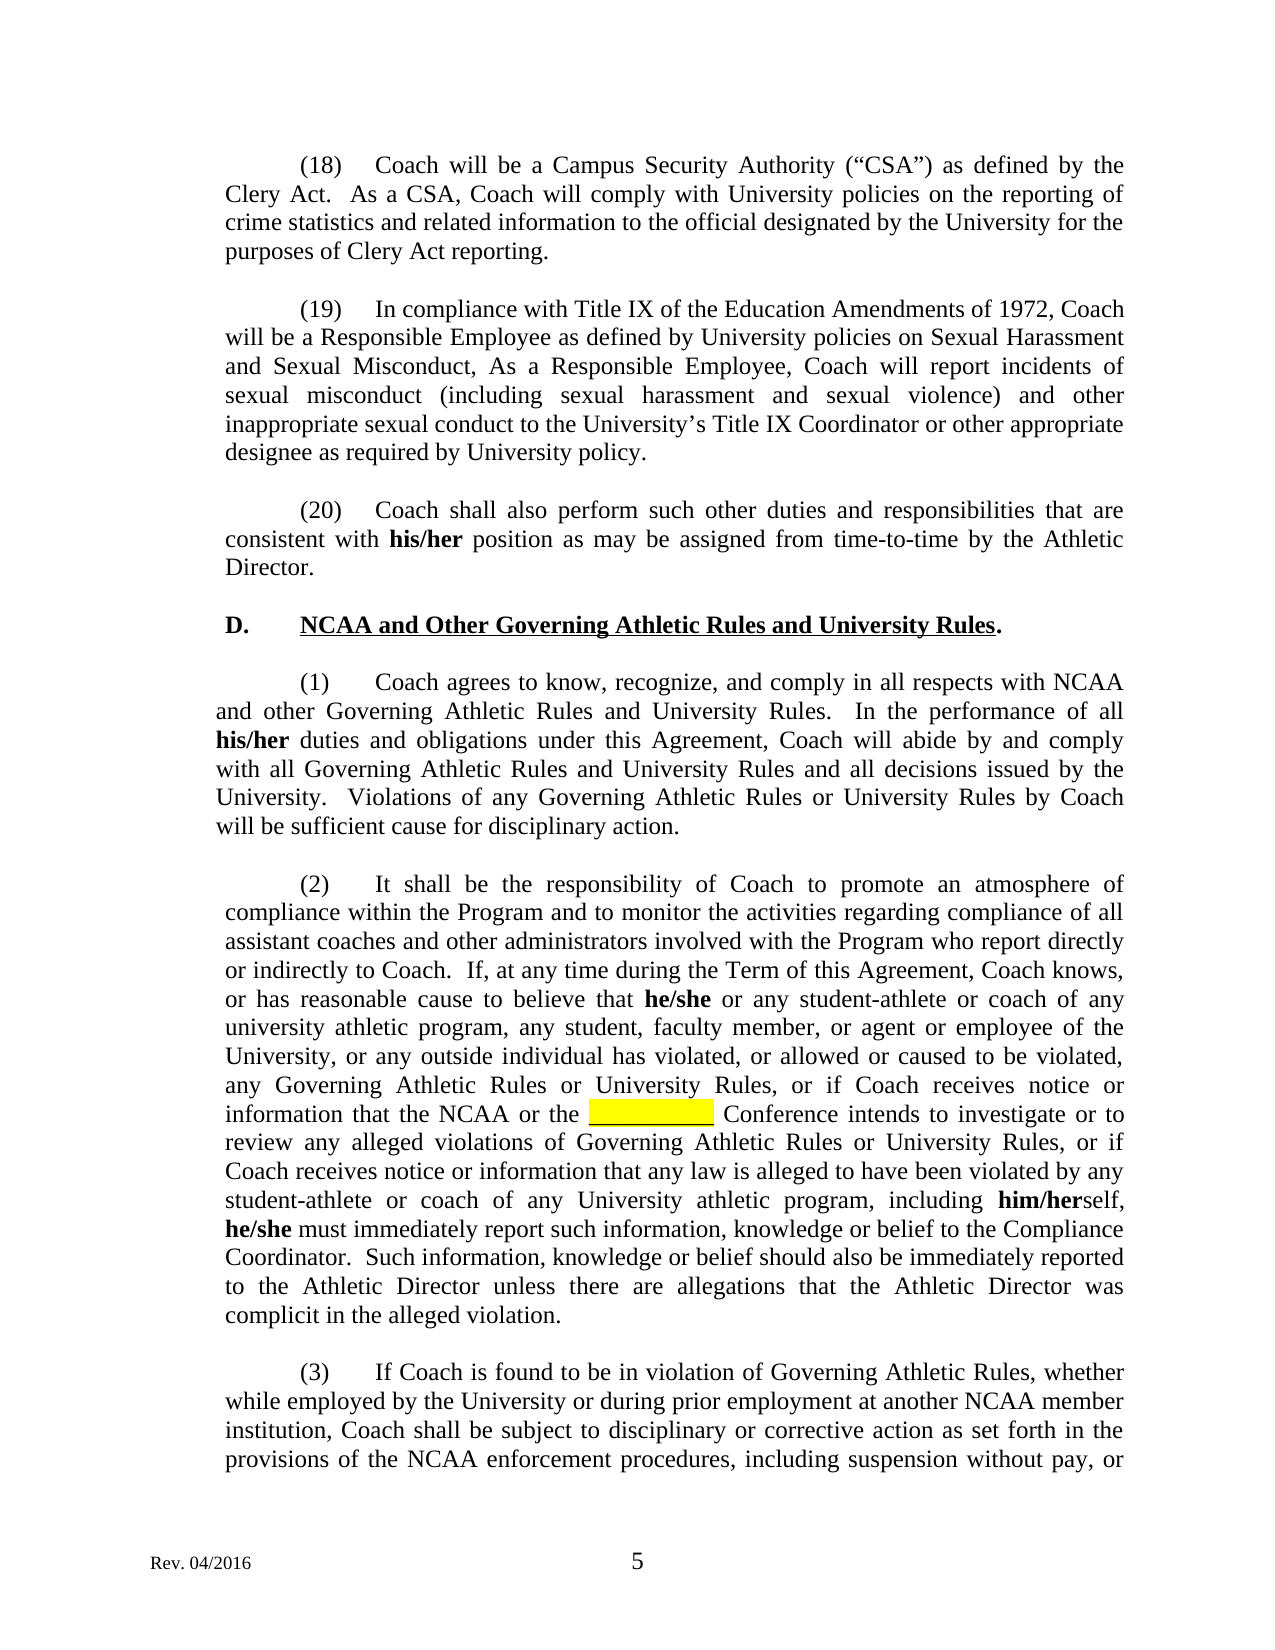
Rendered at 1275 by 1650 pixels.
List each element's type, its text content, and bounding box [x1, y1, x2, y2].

text (19) In compliance with Title IX of the Education Amendments of 1972, Coach will be a Responsible Employee as defined by University policies on Sexual Harassment and Sexual Misconduct, As a Responsible Employee, Coach will report incidents of sexual misconduct (including sexual harassment and sexual violence) and other inappropriate sexual conduct to the University’s Title IX Coordinator or other appropriate designee as required by University policy. [225, 294, 1125, 466]
text (1) Coach agrees to know, recognize, and comply in all respects with NCAA and other Governing Athletic Rules and University Rules. In the performance of all his/her duties and obligations under this Agreement, Coach will abide by and comply with all Governing Athletic Rules and University Rules and all decisions issued by the University. Violations of any Governing Athletic Rules or University Rules by Coach will be sufficient cause for disciplinary action. [216, 667, 1125, 840]
text D. NCAA and Other Governing Athletic Rules and University Rules. [150, 610, 1125, 639]
text (2) It shall be the responsibility of Coach to promote an atmosphere of compliance within the Program and to monitor the activities regarding compliance of all assistant coaches and other administrators involved with the Program who report directly or indirectly to Coach. If, at any time during the Term of this Agreement, Coach knows, or has reasonable cause to believe that he/she or any student-athlete or coach of any university athletic program, any student, faculty member, or agent or employee of the University, or any outside individual has violated, or allowed or caused to be violated, any Governing Athletic Rules or University Rules, or if Coach receives notice or information that the NCAA or the __________ Conference intends to investigate or to review any alleged violations of Governing Athletic Rules or University Rules, or if Coach receives notice or information that any law is alleged to have been violated by any student-athlete or coach of any University athletic program, including him/herself, he/she must immediately report such information, knowledge or belief to the Compliance Coordinator. Such information, knowledge or belief should also be immediately reported to the Athletic Director unless there are allegations that the Athletic Director was complicit in the alleged violation. [225, 869, 1125, 1329]
text (20) Coach shall also perform such other duties and responsibilities that are consistent with his/her position as may be assigned from time-to-time by the Athletic Director. [225, 495, 1125, 581]
text (18) Coach will be a Campus Security Authority (“CSA”) as defined by the Clery Act. As a CSA, Coach will comply with University policies on the reporting of crime statistics and related information to the official designated by the University for the purposes of Clery Act reporting. [225, 150, 1125, 265]
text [225, 1357, 1125, 1472]
